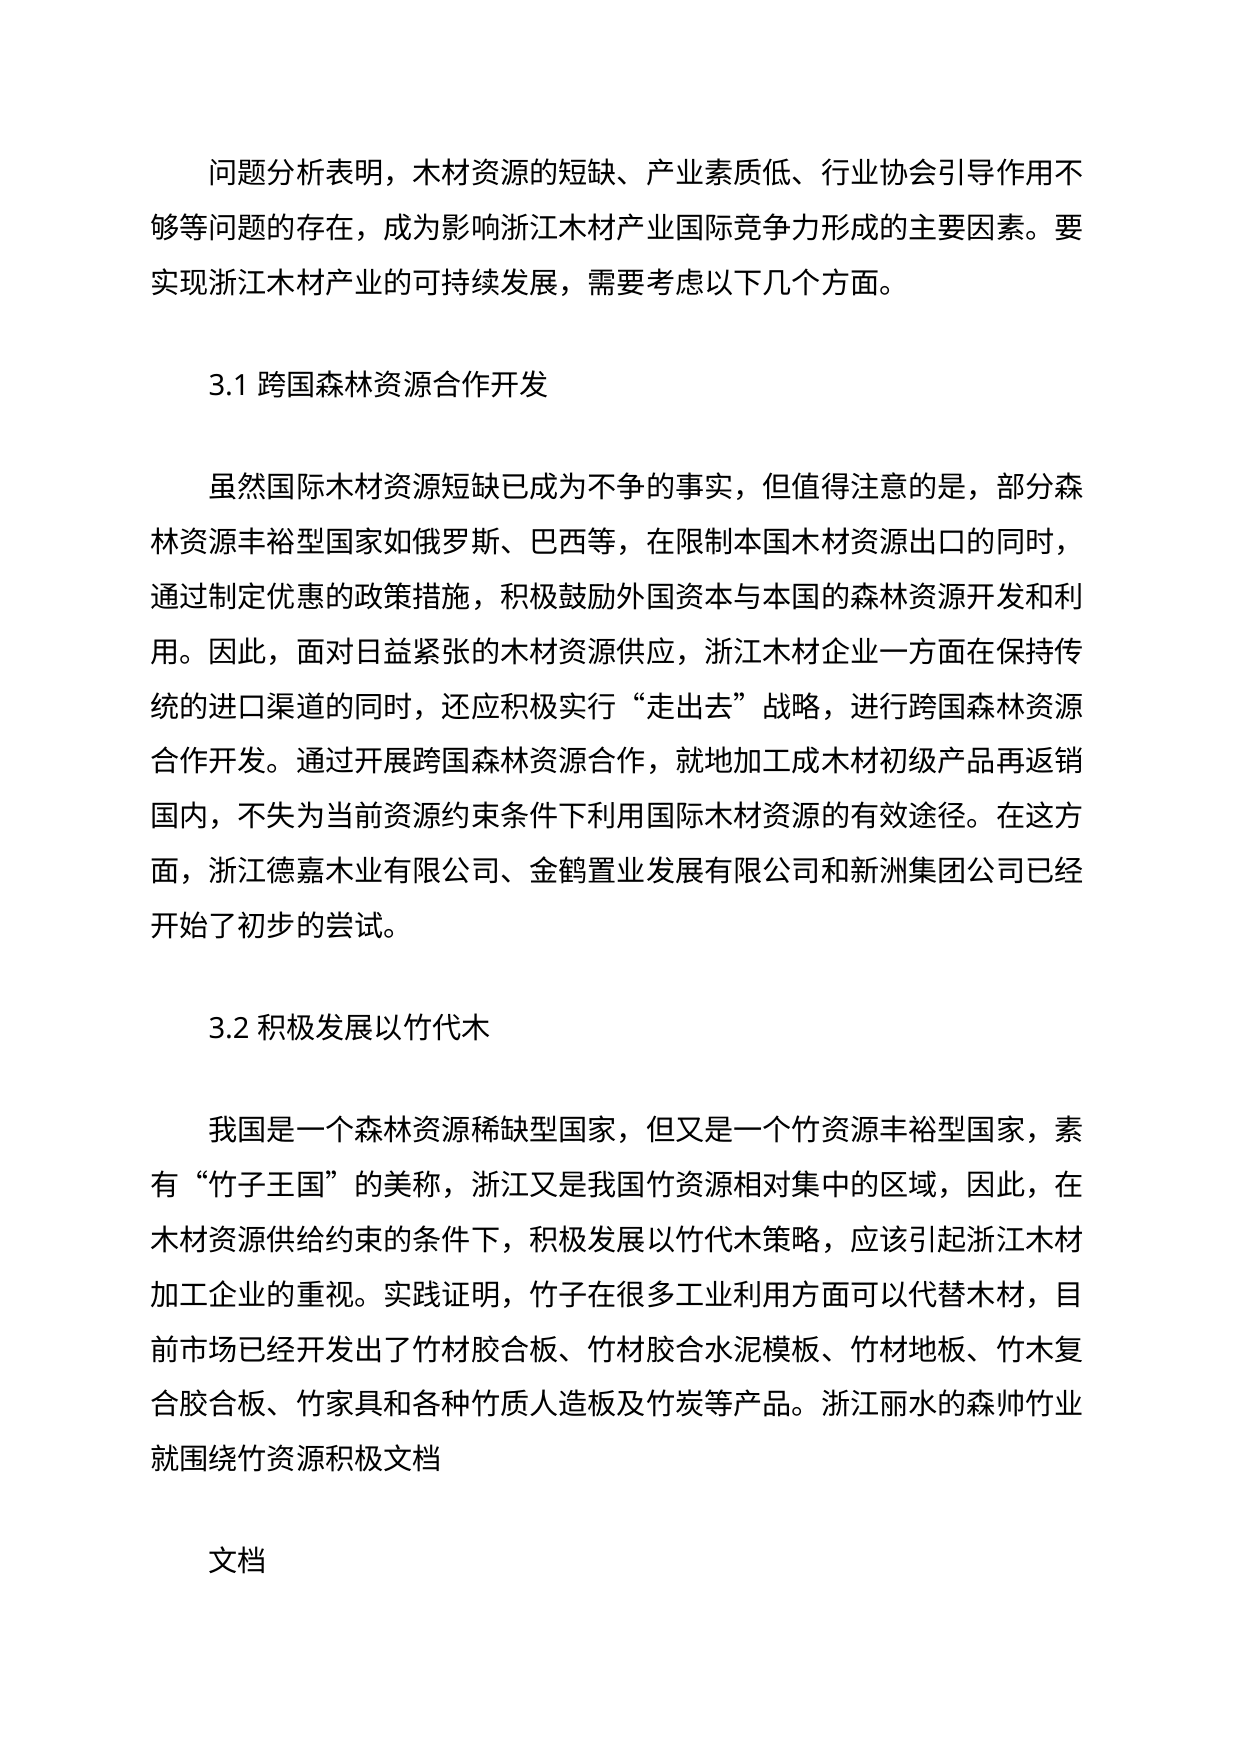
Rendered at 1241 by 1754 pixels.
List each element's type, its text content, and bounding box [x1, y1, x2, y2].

text 文档 [150, 1538, 1090, 1580]
text 3.2 积极发展以竹代木 [150, 1004, 1090, 1047]
text 我国是一个森林资源稀缺型国家，但又是一个竹资源丰裕型国家，素有“竹子王国”的美称，浙江又是我国竹资源相对集中的区域，因此，在木材资源供给约束的条件下，积极发展以竹代木策略，应该引起浙江木材加工企业的重视。实践证明，竹子在很多工业利用方面可以代替木材，目前市场已经开发出了竹材胶合板、竹材胶合水泥模板、竹材地板、竹木复合胶合板、竹家具和各种竹质人造板及竹炭等产品。浙江丽水的森帅竹业就围绕竹资源积极文档 [150, 1106, 1090, 1478]
text 3.1 跨国森林资源合作开发 [150, 362, 1090, 404]
text 问题分析表明，木材资源的短缺、产业素质低、行业协会引导作用不够等问题的存在，成为影响浙江木材产业国际竞争力形成的主要因素。要实现浙江木材产业的可持续发展，需要考虑以下几个方面。 [150, 150, 1090, 302]
text 虽然国际木材资源短缺已成为不争的事实，但值得注意的是，部分森林资源丰裕型国家如俄罗斯、巴西等，在限制本国木材资源出口的同时，通过制定优惠的政策措施，积极鼓励外国资本与本国的森林资源开发和利用。因此，面对日益紧张的木材资源供应，浙江木材企业一方面在保持传统的进口渠道的同时，还应积极实行“走出去”战略，进行跨国森林资源合作开发。通过开展跨国森林资源合作，就地加工成木材初级产品再返销国内，不失为当前资源约束条件下利用国际木材资源的有效途径。在这方面，浙江德嘉木业有限公司、金鹤置业发展有限公司和新洲集团公司已经开始了初步的尝试。 [150, 463, 1090, 945]
